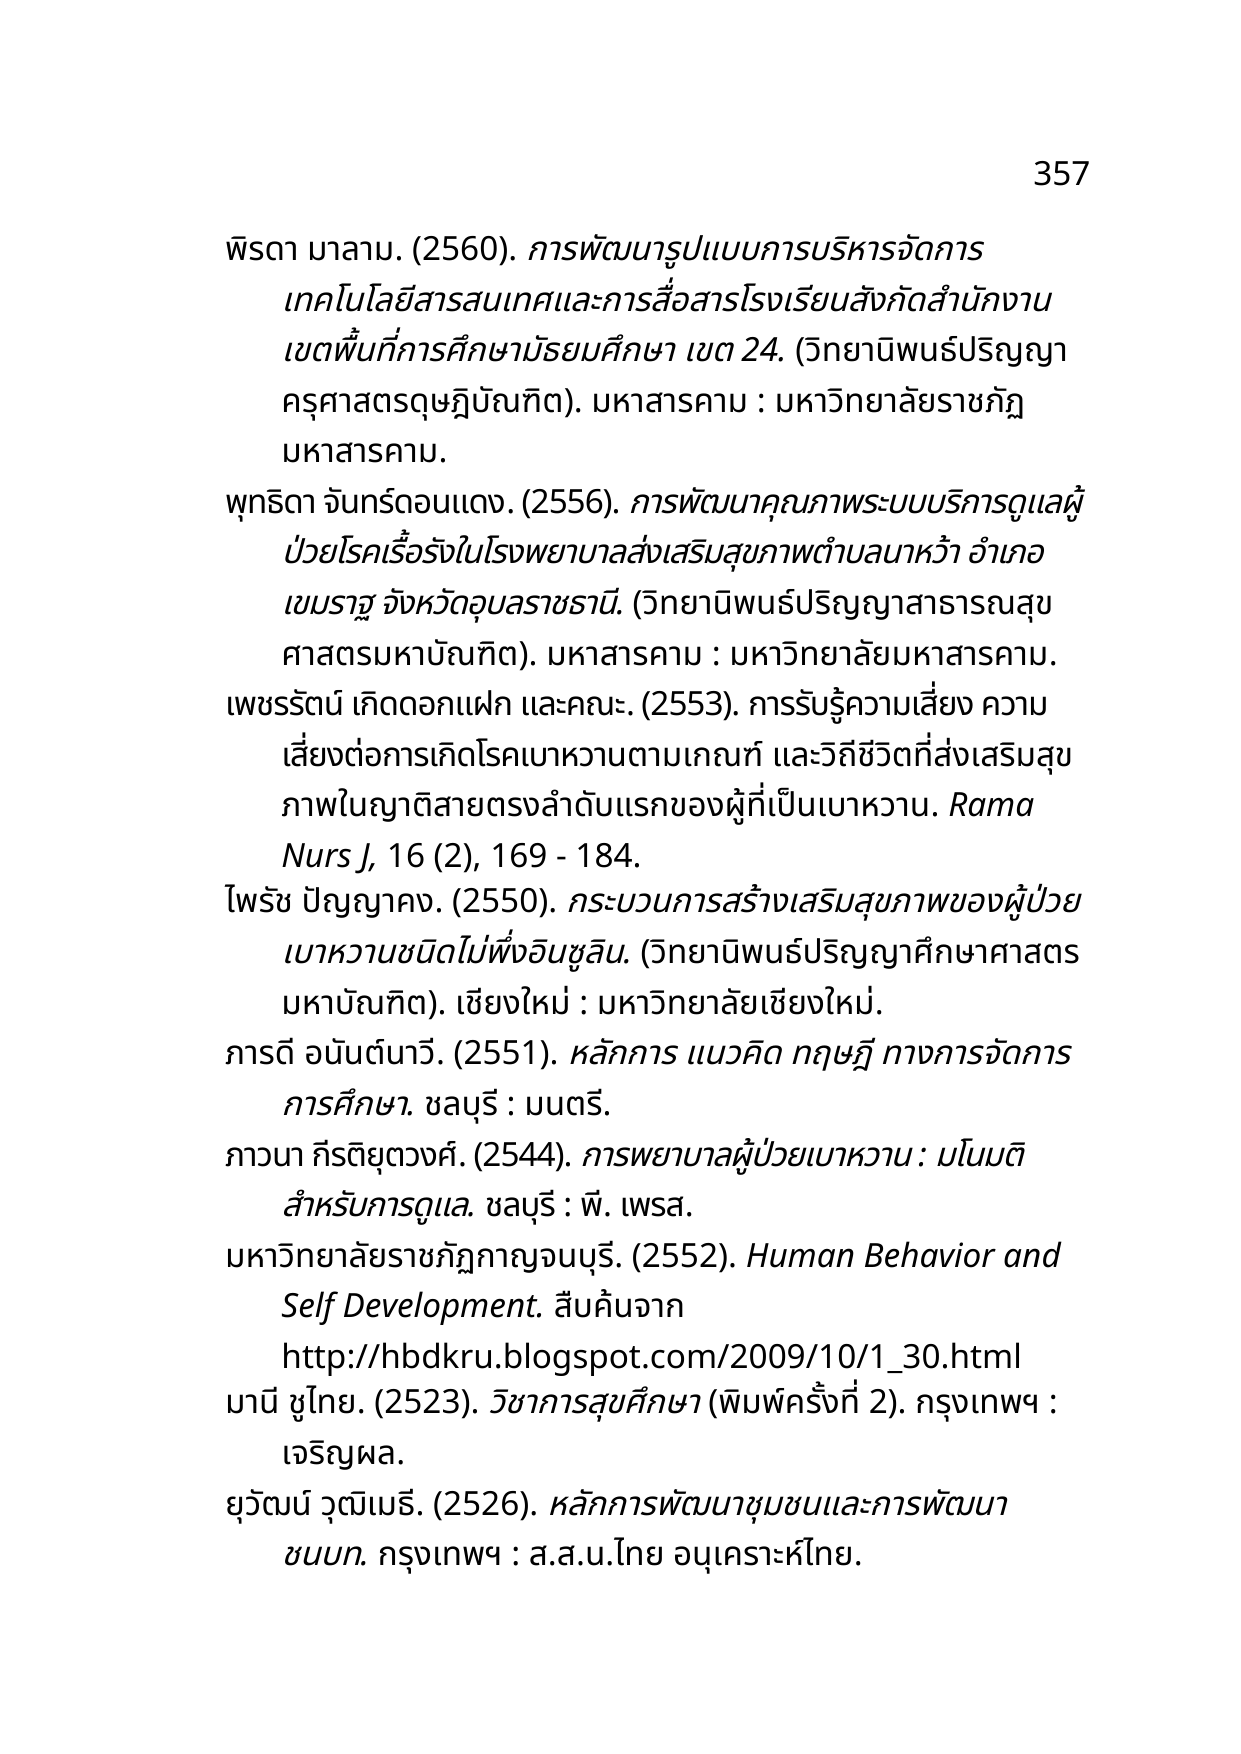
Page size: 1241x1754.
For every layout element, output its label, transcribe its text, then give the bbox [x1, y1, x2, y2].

text เพชรรัตน์ เกิดดอกแฝก และคณะ. (2553). การรับรู้ความเสี่ยง ความเสี่ยงต่อการเกิดโรคเบาหวานตามเกณฑ์ และวิถีชีวิตที่ส่งเสริมสุขภาพในญาติสายตรงลำดับแรกของผู้ที่เป็นเบาหวาน. Rama Nurs J, 16 (2), 169 - 184. [225, 680, 1090, 877]
text พิรดา มาลาม. (2560). การพัฒนารูปแบบการบริหารจัดการเทคโนโลยีสารสนเทศและการสื่อสารโรงเรียนสังกัดสำนักงานเขตพื้นที่การศึกษามัธยมศึกษา เขต 24. (วิทยานิพนธ์ปริญญา ครุศาสตรดุษฎิบัณฑิต). มหาสารคาม : มหาวิทยาลัยราชภัฏมหาสารคาม. [225, 225, 1090, 478]
text พุทธิดา จันทร์ดอนแดง. (2556). การพัฒนาคุณภาพระบบบริการดูแลผู้ป่วยโรคเรื้อรังในโรงพยาบาลส่งเสริมสุขภาพตำบลนาหว้า อำเภอเขมราฐ จังหวัดอุบลราชธานี. (วิทยานิพนธ์ปริญญาสาธารณสุขศาสตรมหาบัณฑิต). มหาสารคาม : มหาวิทยาลัยมหาสารคาม. [225, 478, 1090, 680]
text ภาวนา กีรติยุตวงศ์. (2544). การพยาบาลผู้ป่วยเบาหวาน : มโนมติสำหรับการดูแล. ชลบุรี : พี. เพรส. [225, 1130, 1090, 1232]
text ภารดี อนันต์นาวี. (2551). หลักการ แนวคิด ทฤษฎี ทางการจัดการการศึกษา. ชลบุรี : มนตรี. [225, 1029, 1090, 1130]
text มานี ชูไทย. (2523). วิชาการสุขศึกษา (พิมพ์ครั้งที่ 2). กรุงเทพฯ : เจริญผล. [225, 1378, 1090, 1479]
text ไพรัช ปัญญาคง. (2550). กระบวนการสร้างเสริมสุขภาพของผู้ป่วยเบาหวานชนิดไม่พึ่งอินซูลิน. (วิทยานิพนธ์ปริญญาศึกษาศาสตรมหาบัณฑิต). เชียงใหม่ : มหาวิทยาลัยเชียงใหม่. [225, 877, 1090, 1029]
text มหาวิทยาลัยราชภัฏกาญจนบุรี. (2552). Human Behavior and Self Development. สืบค้นจาก http://hbdkru.blogspot.com/2009/10/1_30.html [225, 1232, 1090, 1378]
text ยุวัฒน์ วุฒิเมธี. (2526). หลักการพัฒนาชุมชนและการพัฒนาชนบท. กรุงเทพฯ : ส.ส.น.ไทย อนุเคราะห์ไทย. [225, 1479, 1090, 1581]
